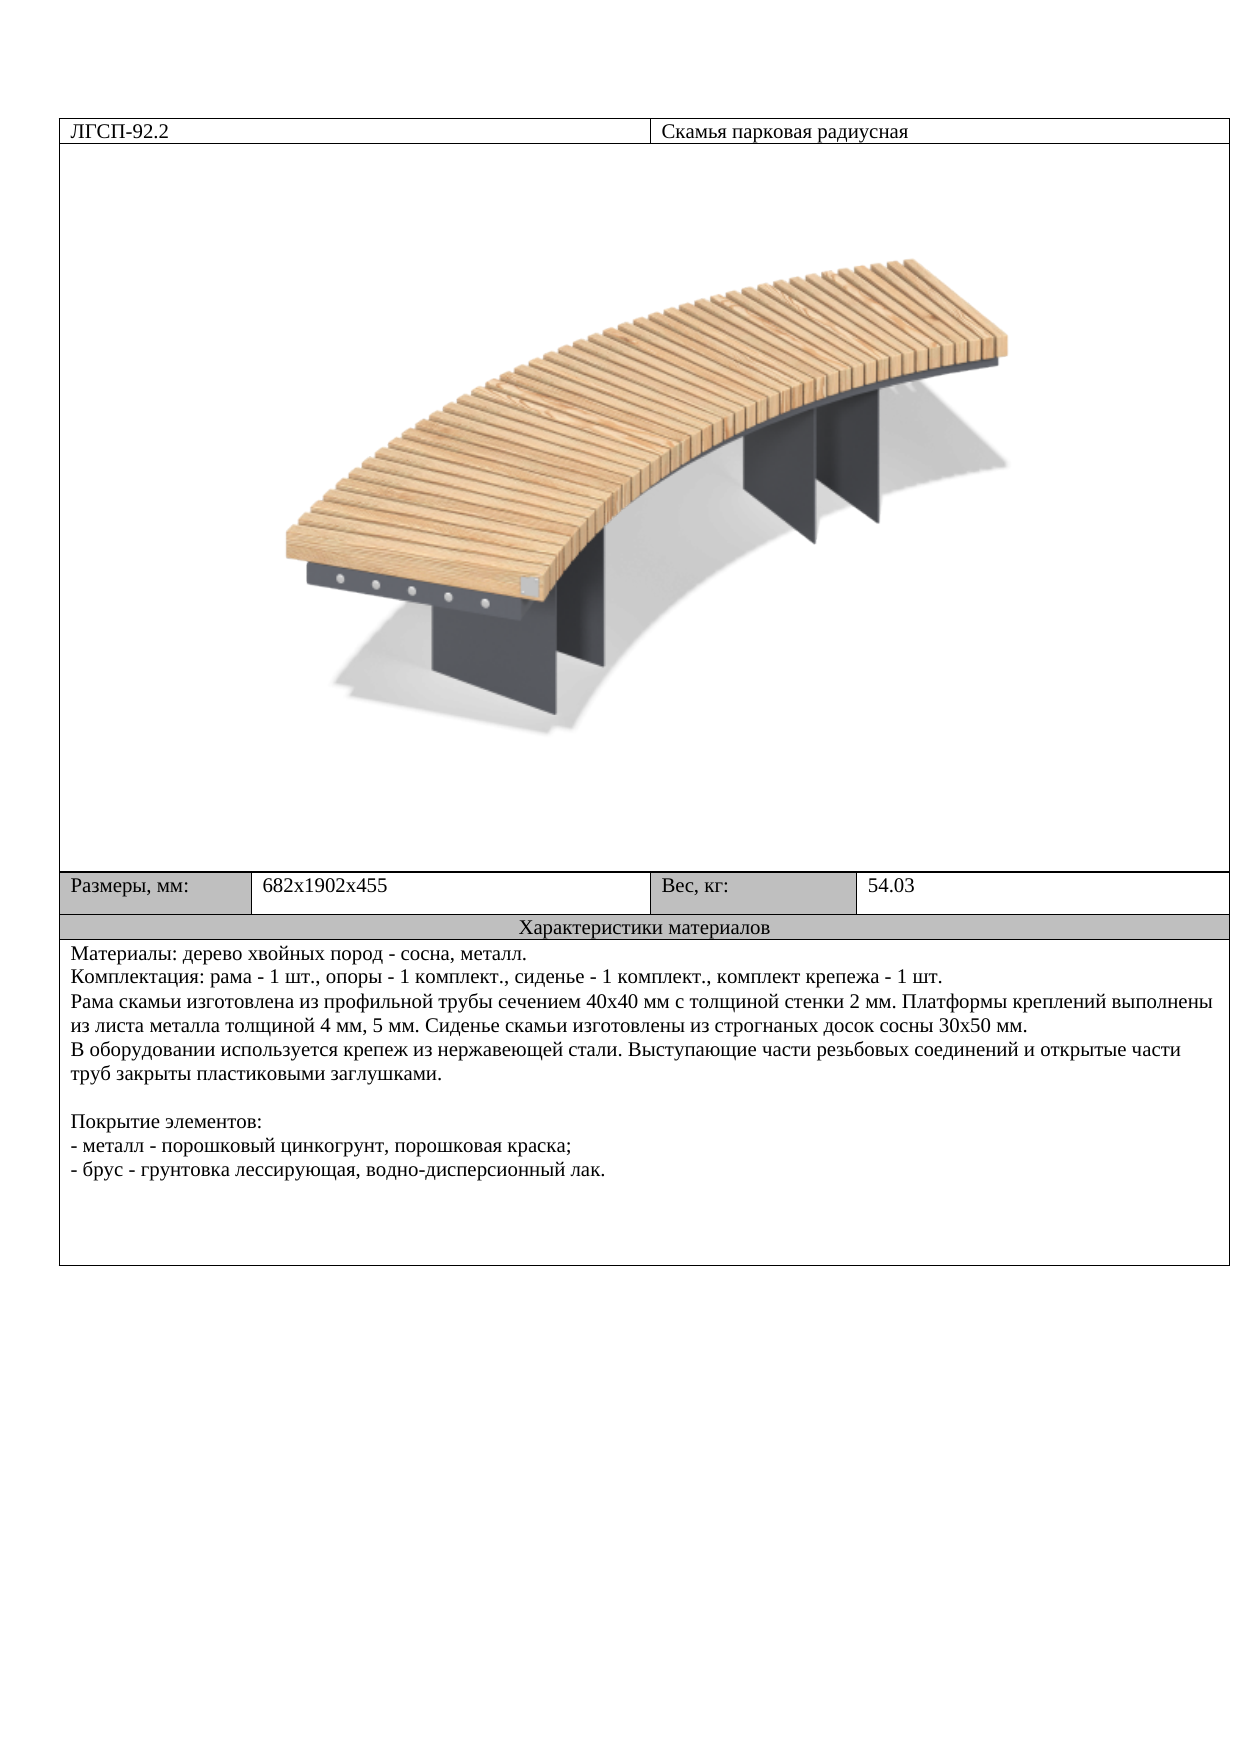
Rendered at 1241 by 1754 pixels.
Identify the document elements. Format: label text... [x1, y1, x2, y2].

table_cell Характеристики материалов [60, 915, 1229, 939]
table_cell 682x1902x455 [252, 873, 650, 914]
table_cell Размеры, мм: [60, 873, 251, 914]
table_header ЛГСП-92.2 [60, 119, 650, 143]
table_header Скамья парковая радиусная [651, 119, 1229, 143]
table_cell 54.03 [857, 873, 1229, 914]
table_cell Материалы: дерево хвойных пород - сосна, металл. Комплектация: рама - 1 шт., опоры - 1 комплект., сиденье - 1 комплект., комплект крепежа - 1 шт. Рама скамьи изготовлена из профильной трубы сечением 40х40 мм с толщиной стенки 2 мм. Платформы креплений выполнены из листа металла толщиной 4 мм, 5 мм. Сиденье скамьи изготовлены из строгнаных досок сосны 30х50 мм. В оборудовании используется крепеж из нержавеющей стали. Выступающие части резьбовых соединений и открытые части труб закрыты пластиковыми заглушками. Покрытие элементов: - металл - порошковый цинкогрунт, порошковая краска; - брус - грунтовка лессирующая, водно-дисперсионный лак. [60, 940, 1229, 1264]
picture [116, 144, 1172, 848]
table_cell Вес, кг: [651, 873, 856, 914]
table_cell [60, 144, 1229, 871]
